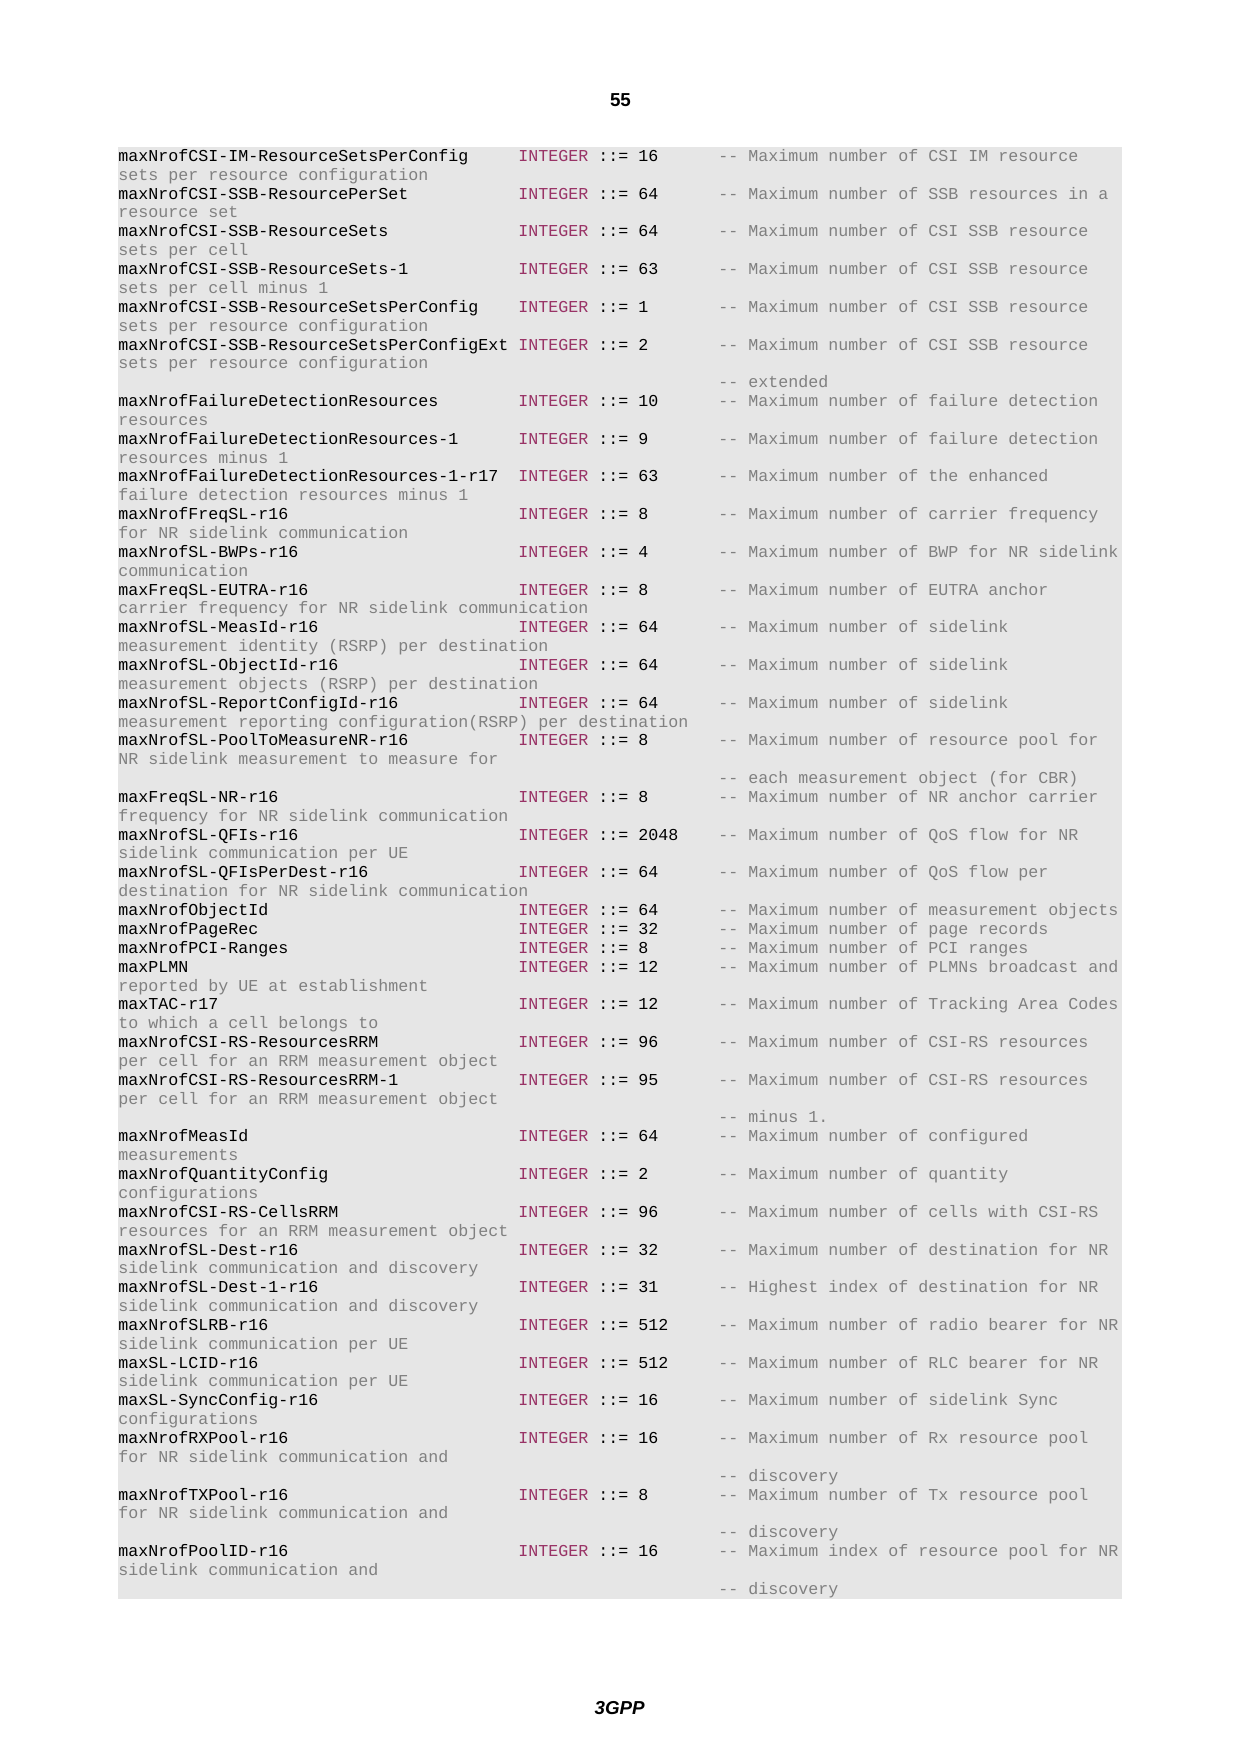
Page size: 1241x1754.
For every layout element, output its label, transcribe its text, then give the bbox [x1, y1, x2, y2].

text maxNrofSL-MeasId-r16 INTEGER ::= 64 -- Maximum number of sidelink measurement identity (RSRP) per destination [118, 619, 1122, 657]
text maxNrofRXPool-r16 INTEGER ::= 16 -- Maximum number of Rx resource pool for NR sidelink communication and [118, 1429, 1122, 1467]
text maxNrofSL-QFIs-r16 INTEGER ::= 2048 -- Maximum number of QoS flow for NR sidelink communication per UE [118, 826, 1122, 864]
text maxNrofQuantityConfig INTEGER ::= 2 -- Maximum number of quantity configurations [118, 1166, 1122, 1203]
text maxNrofCSI-SSB-ResourceSetsPerConfig INTEGER ::= 1 -- Maximum number of CSI SSB resource sets per resource configuration [118, 298, 1122, 336]
text maxNrofPageRec INTEGER ::= 32 -- Maximum number of page records [118, 921, 1122, 939]
text -- discovery [118, 1580, 1122, 1599]
text maxNrofPCI-Ranges INTEGER ::= 8 -- Maximum number of PCI ranges [118, 939, 1122, 958]
text maxNrofFreqSL-r16 INTEGER ::= 8 -- Maximum number of carrier frequency for NR sidelink communication [118, 506, 1122, 543]
text maxNrofPoolID-r16 INTEGER ::= 16 -- Maximum index of resource pool for NR sidelink communication and [118, 1543, 1122, 1580]
text maxNrofFailureDetectionResources INTEGER ::= 10 -- Maximum number of failure detection resources [118, 393, 1122, 430]
text maxNrofSL-ObjectId-r16 INTEGER ::= 64 -- Maximum number of sidelink measurement objects (RSRP) per destination [118, 657, 1122, 694]
text maxNrofFailureDetectionResources-1 INTEGER ::= 9 -- Maximum number of failure detection resources minus 1 [118, 430, 1122, 468]
text maxPLMN INTEGER ::= 12 -- Maximum number of PLMNs broadcast and reported by UE at establishment [118, 958, 1122, 996]
text maxNrofSL-ReportConfigId-r16 INTEGER ::= 64 -- Maximum number of sidelink measurement reporting configuration(RSRP) per destination [118, 694, 1122, 732]
text maxSL-SyncConfig-r16 INTEGER ::= 16 -- Maximum number of sidelink Sync configurations [118, 1392, 1122, 1429]
text maxNrofMeasId INTEGER ::= 64 -- Maximum number of configured measurements [118, 1128, 1122, 1166]
text maxTAC-r17 INTEGER ::= 12 -- Maximum number of Tracking Area Codes to which a cell belongs to [118, 996, 1122, 1034]
text maxNrofSL-Dest-r16 INTEGER ::= 32 -- Maximum number of destination for NR sidelink communication and discovery [118, 1241, 1122, 1279]
text maxNrofSL-QFIsPerDest-r16 INTEGER ::= 64 -- Maximum number of QoS flow per destination for NR sidelink communication [118, 864, 1122, 902]
text maxNrofCSI-SSB-ResourcePerSet INTEGER ::= 64 -- Maximum number of SSB resources in a resource set [118, 185, 1122, 223]
text maxNrofCSI-RS-ResourcesRRM INTEGER ::= 96 -- Maximum number of CSI-RS resources per cell for an RRM measurement object [118, 1034, 1122, 1071]
text maxNrofCSI-IM-ResourceSetsPerConfig INTEGER ::= 16 -- Maximum number of CSI IM resource sets per resource configuration [118, 147, 1122, 185]
text maxNrofCSI-SSB-ResourceSetsPerConfigExt INTEGER ::= 2 -- Maximum number of CSI SSB resource sets per resource configuration [118, 336, 1122, 374]
text -- discovery [118, 1467, 1122, 1486]
text maxFreqSL-NR-r16 INTEGER ::= 8 -- Maximum number of NR anchor carrier frequency for NR sidelink communication [118, 788, 1122, 826]
text maxNrofCSI-RS-CellsRRM INTEGER ::= 96 -- Maximum number of cells with CSI-RS resources for an RRM measurement object [118, 1203, 1122, 1241]
text maxNrofSL-Dest-1-r16 INTEGER ::= 31 -- Highest index of destination for NR sidelink communication and discovery [118, 1279, 1122, 1316]
text maxSL-LCID-r16 INTEGER ::= 512 -- Maximum number of RLC bearer for NR sidelink communication per UE [118, 1354, 1122, 1392]
text maxNrofCSI-SSB-ResourceSets INTEGER ::= 64 -- Maximum number of CSI SSB resource sets per cell [118, 223, 1122, 261]
text -- discovery [118, 1524, 1122, 1543]
text maxNrofFailureDetectionResources-1-r17 INTEGER ::= 63 -- Maximum number of the enhanced failure detection resources minus 1 [118, 468, 1122, 506]
text maxNrofSLRB-r16 INTEGER ::= 512 -- Maximum number of radio bearer for NR sidelink communication per UE [118, 1316, 1122, 1354]
text maxNrofSL-BWPs-r16 INTEGER ::= 4 -- Maximum number of BWP for NR sidelink communication [118, 543, 1122, 581]
text maxNrofCSI-RS-ResourcesRRM-1 INTEGER ::= 95 -- Maximum number of CSI-RS resources per cell for an RRM measurement object [118, 1071, 1122, 1109]
text -- each measurement object (for CBR) [118, 770, 1122, 788]
text maxNrofSL-PoolToMeasureNR-r16 INTEGER ::= 8 -- Maximum number of resource pool for NR sidelink measurement to measure for [118, 732, 1122, 770]
text maxFreqSL-EUTRA-r16 INTEGER ::= 8 -- Maximum number of EUTRA anchor carrier frequency for NR sidelink communication [118, 581, 1122, 619]
text -- extended [118, 374, 1122, 393]
text maxNrofObjectId INTEGER ::= 64 -- Maximum number of measurement objects [118, 902, 1122, 921]
text -- minus 1. [118, 1109, 1122, 1128]
text maxNrofCSI-SSB-ResourceSets-1 INTEGER ::= 63 -- Maximum number of CSI SSB resource sets per cell minus 1 [118, 261, 1122, 298]
text maxNrofTXPool-r16 INTEGER ::= 8 -- Maximum number of Tx resource pool for NR sidelink communication and [118, 1486, 1122, 1524]
